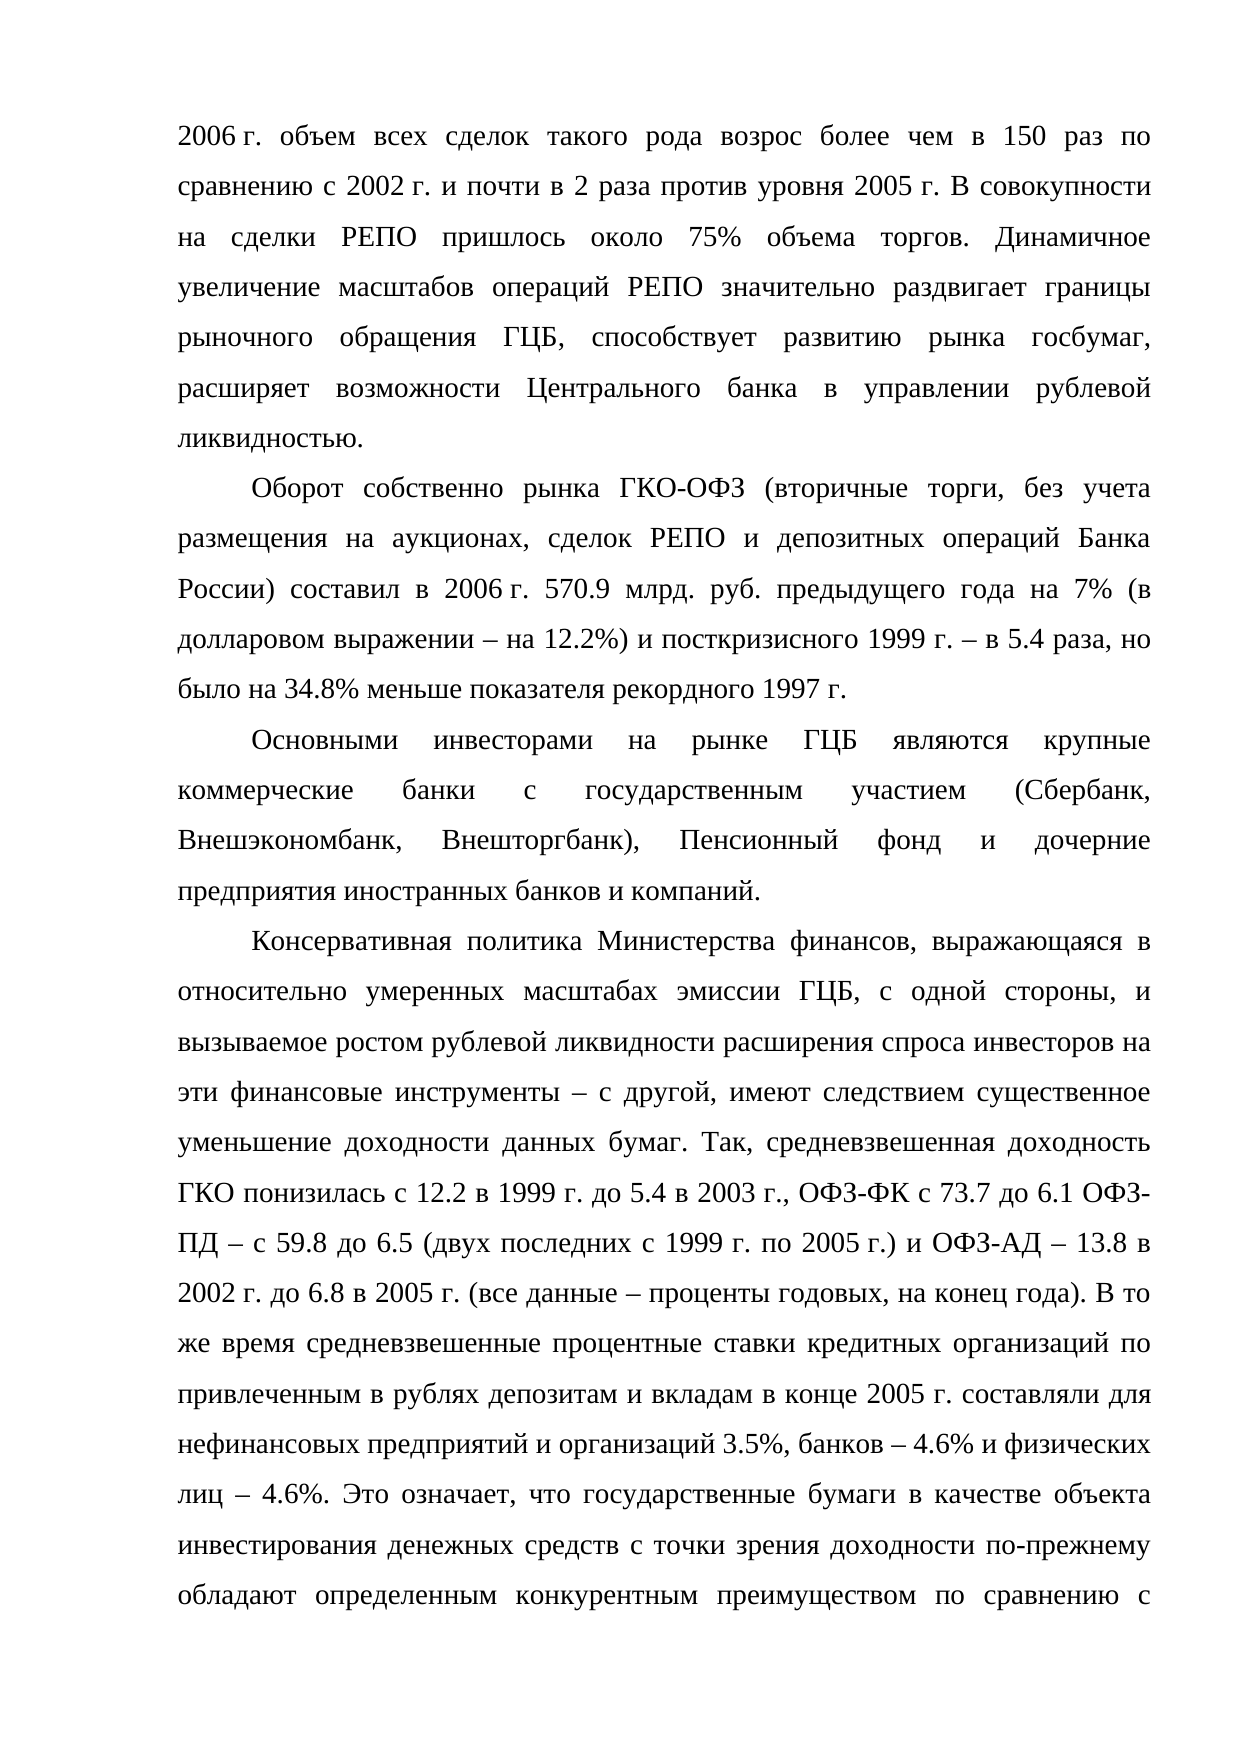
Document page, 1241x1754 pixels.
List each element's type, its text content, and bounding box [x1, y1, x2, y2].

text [177, 118, 1152, 453]
text Основными инвесторами на рынке ГЦБ являются крупные коммерческие банки с государственным участием (Сбербанк, Внешэкономбанк, Внешторгбанк), Пенсионный фонд и дочерние предприятия иностранных банков и компаний. [177, 722, 1152, 906]
text Оборот собственно рынка ГКО-ОФЗ (вторичные торги, без учета размещения на аукционах, сделок РЕПО и депозитных операций Банка России) составил в 2006 г. 570.9 млрд. руб. предыдущего года на 7% (в долларовом выражении – на 12.2%) и посткризисного 1999 г. – в 5.4 раза, но было на 34.8% меньше показателя рекордного 1997 г. [177, 470, 1152, 705]
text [177, 923, 1152, 1611]
